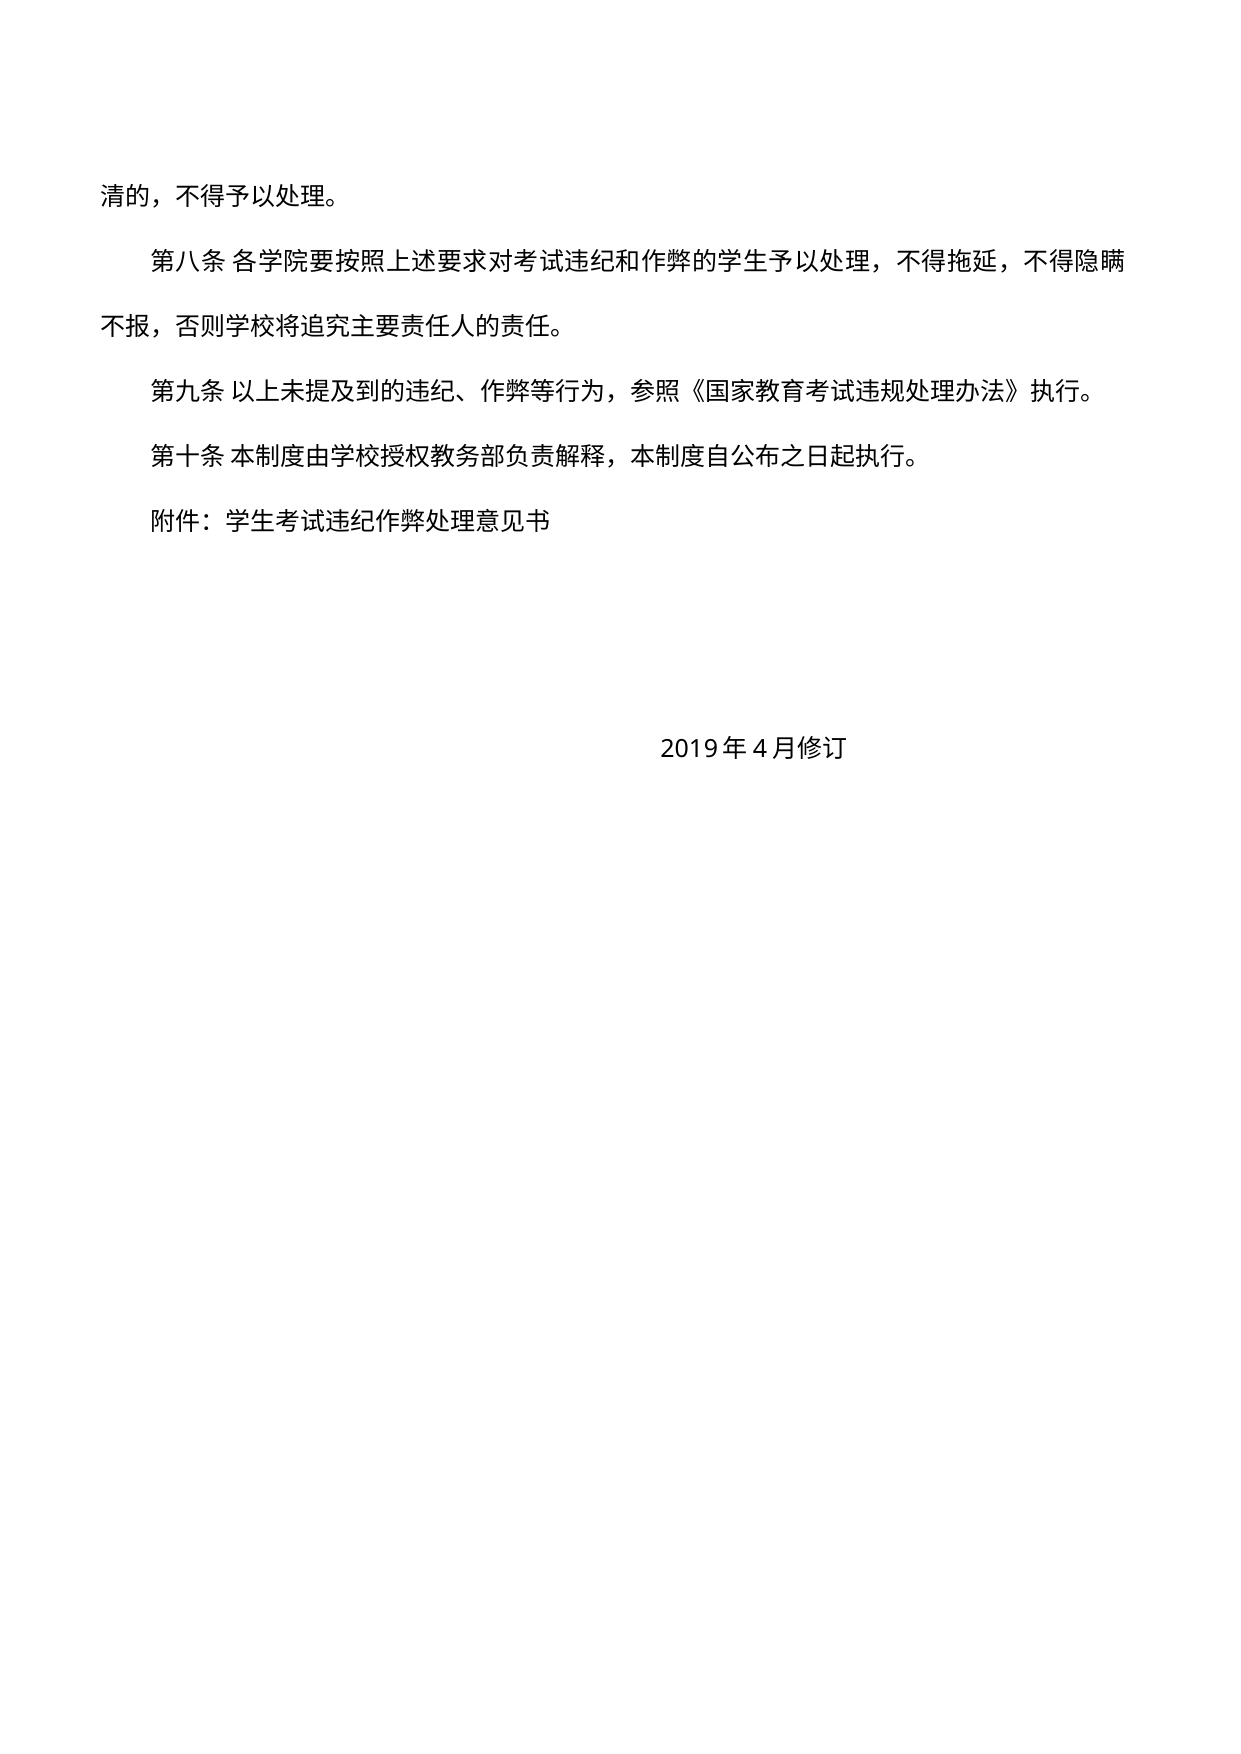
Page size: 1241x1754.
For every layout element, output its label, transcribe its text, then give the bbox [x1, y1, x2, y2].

text 附件：学生考试违纪作弊处理意见书 [100, 487, 1129, 552]
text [100, 162, 1129, 227]
text 第九条 以上未提及到的违纪、作弊等行为，参照《国家教育考试违规处理办法》执行。 [100, 357, 1129, 422]
text 2019年4月修订 [100, 714, 1046, 779]
text 第八条 各学院要按照上述要求对考试违纪和作弊的学生予以处理，不得拖延，不得隐瞒不报，否则学校将追究主要责任人的责任。 [100, 227, 1129, 357]
text 第十条 本制度由学校授权教务部负责解释，本制度自公布之日起执行。 [100, 422, 1129, 487]
